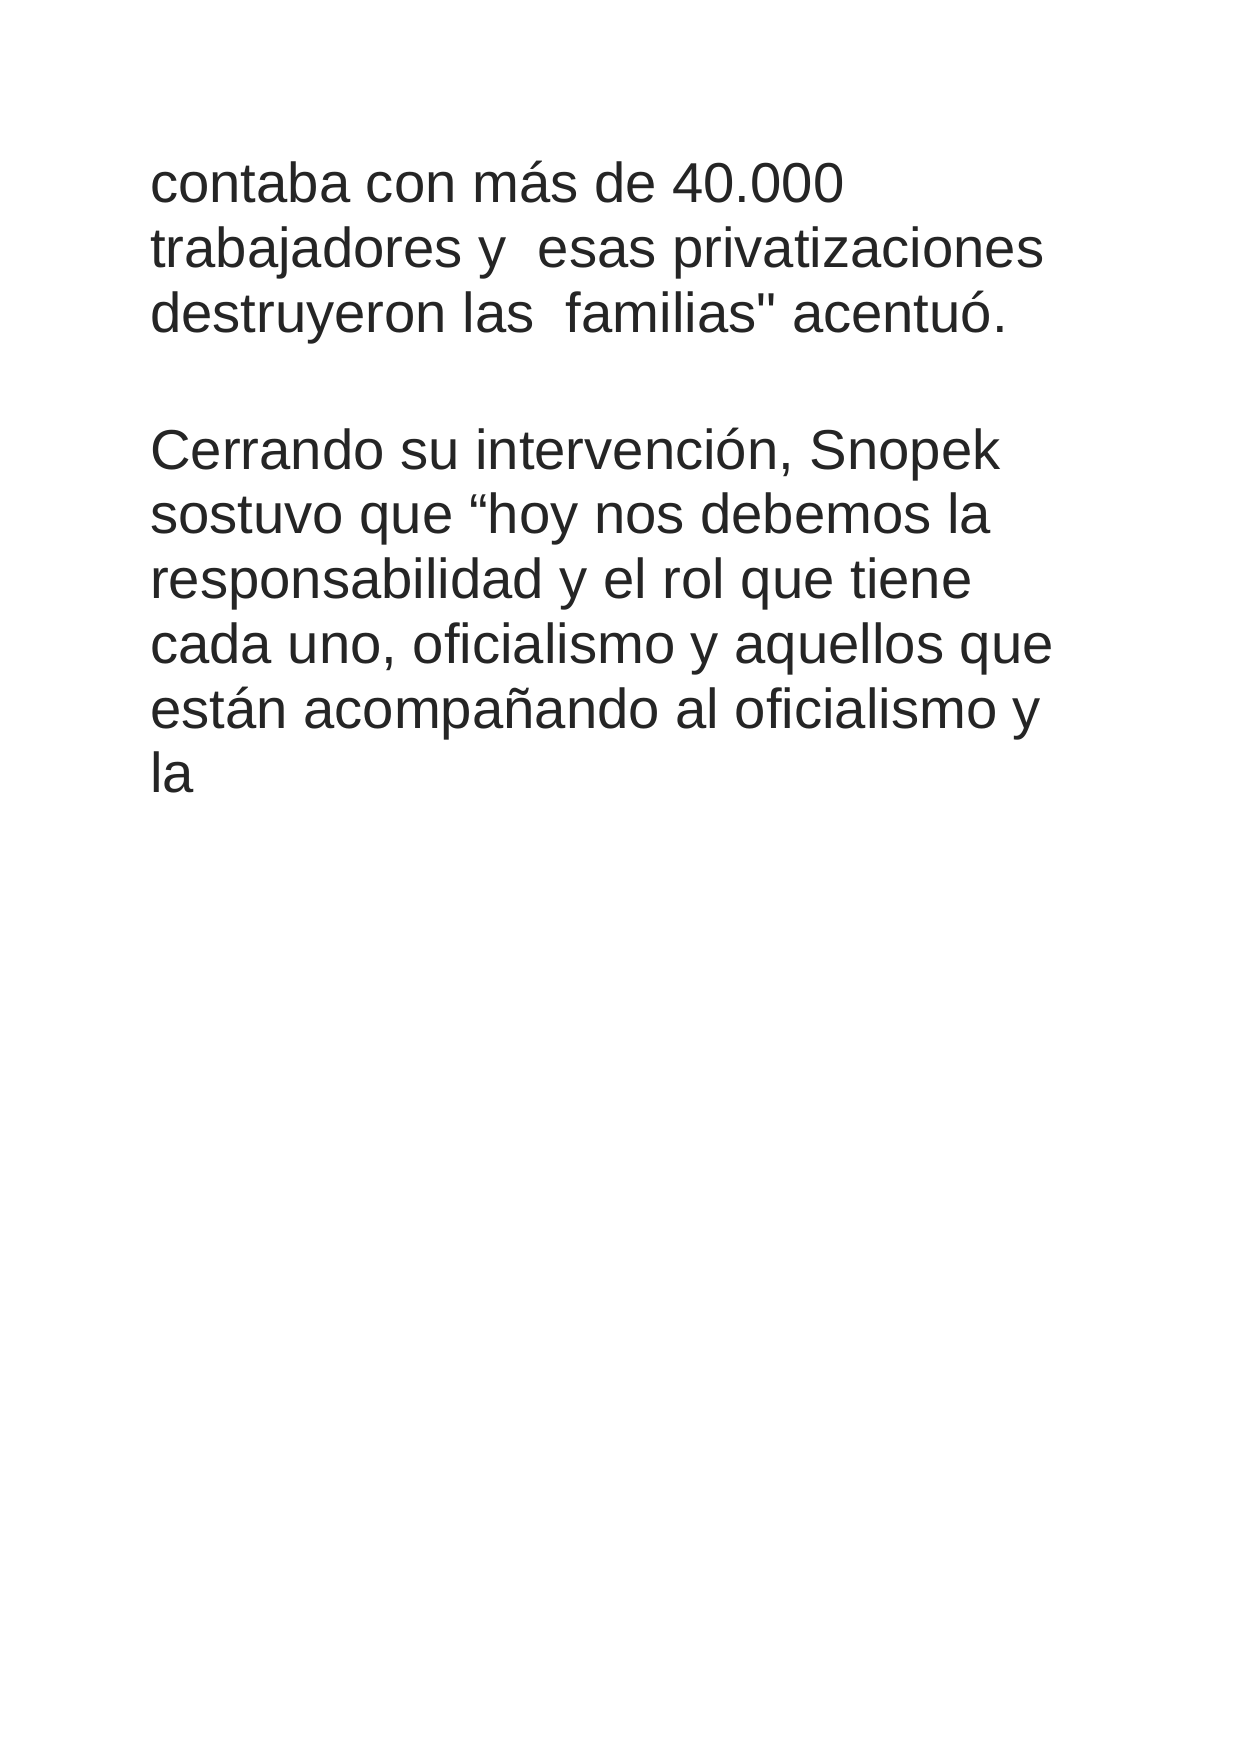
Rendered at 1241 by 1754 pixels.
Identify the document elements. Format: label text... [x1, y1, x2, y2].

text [150, 150, 1090, 344]
text Cerrando su intervención, Snopek sostuvo que “hoy nos debemos la responsabilidad y el rol que tiene cada uno, oficialismo y aquellos que están acompañando al oficialismo y la [150, 416, 1090, 804]
